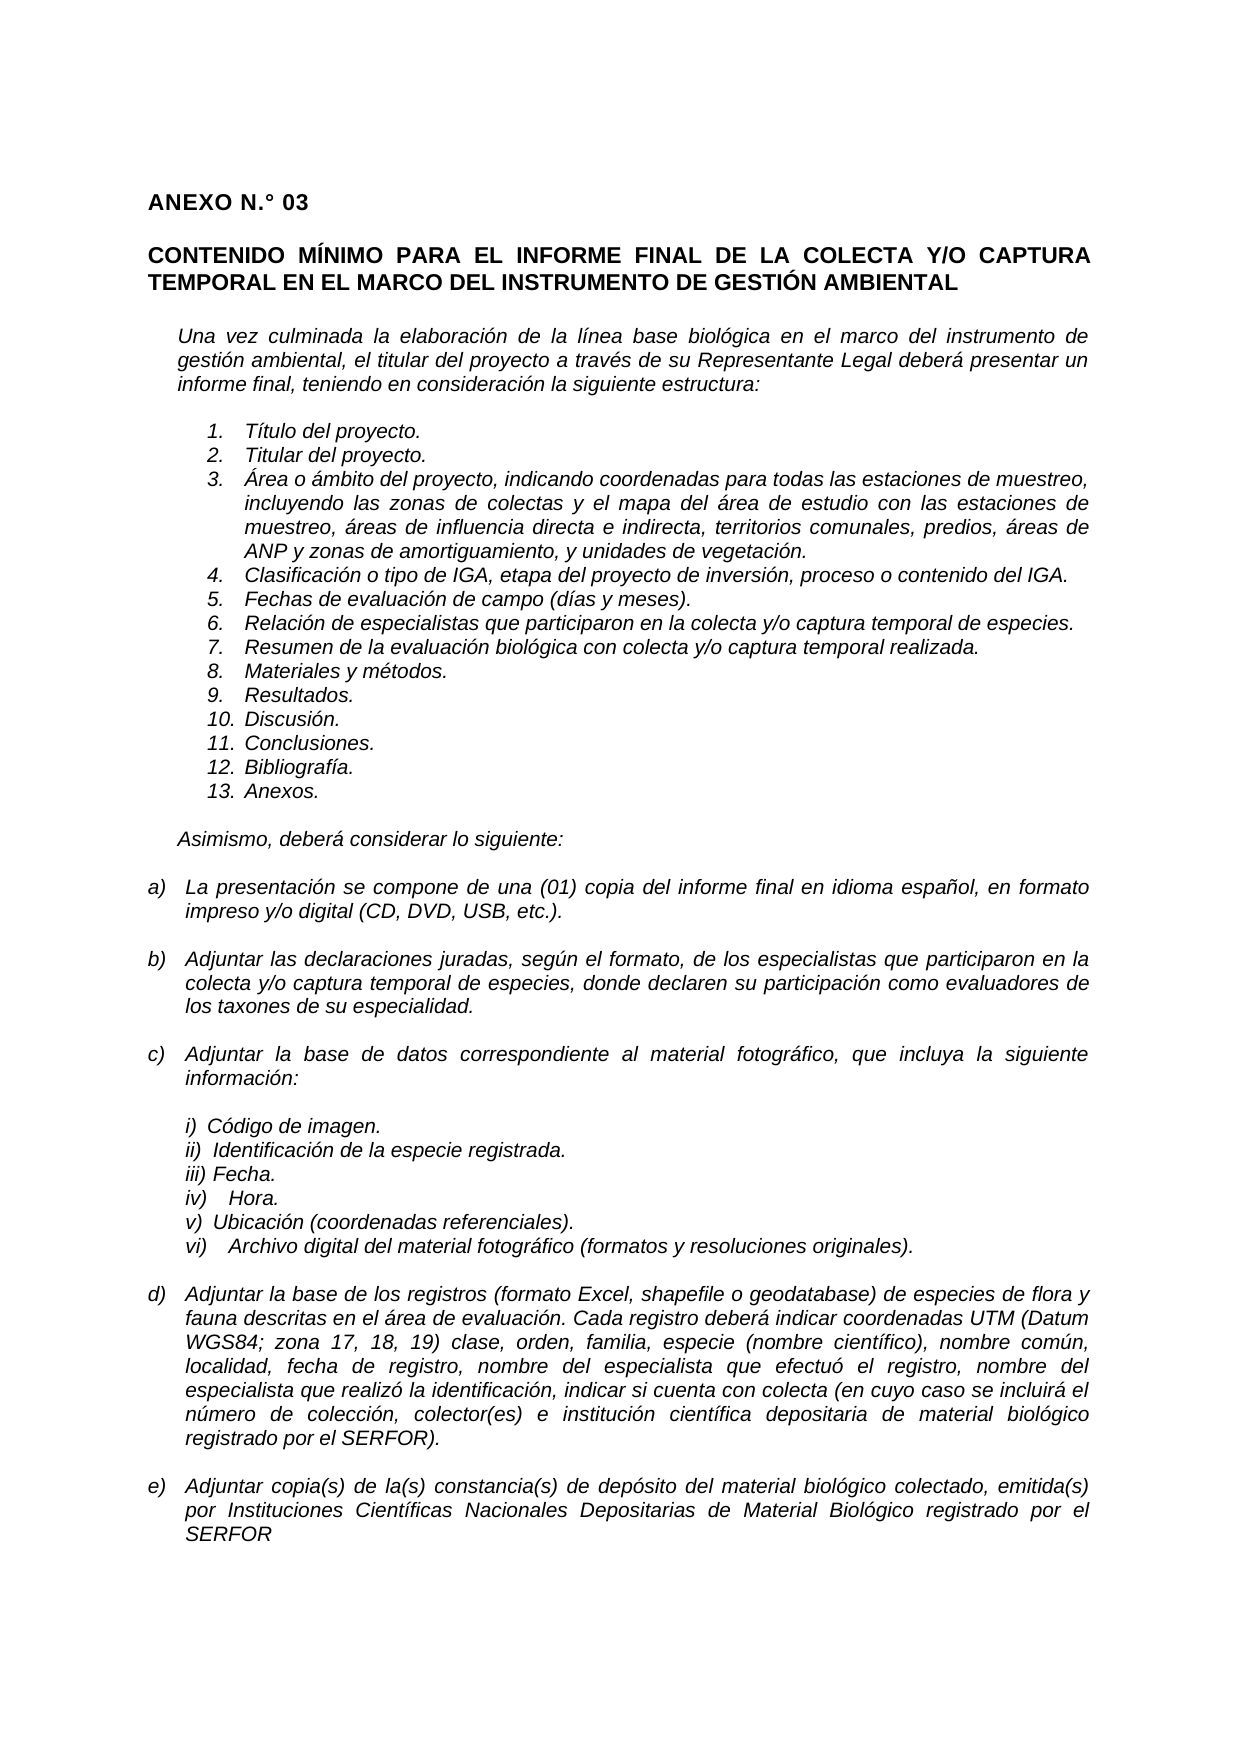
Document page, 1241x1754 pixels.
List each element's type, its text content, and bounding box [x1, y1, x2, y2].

list Adjuntar la base de los registros (formato Excel, shapefile o geodatabase) de especies de flora y fauna descritas en el área de evaluación. Cada registro deberá indicar coordenadas UTM (Datum WGS84; zona 17, 18, 19) clase, orden, familia, especie (nombre científico), nombre común, localidad, fecha de registro, nombre del especialista que efectuó el registro, nombre del especialista que realizó la identificación, indicar si cuenta con colecta (en cuyo caso se incluirá el número de colección, colector(es) e institución científica depositaria de material biológico registrado por el SERFOR). [148, 1282, 1092, 1449]
list Discusión. [207, 707, 1092, 731]
list Adjuntar la base de datos correspondiente al material fotográfico, que incluya la siguiente información: [148, 1042, 1092, 1090]
list Identificación de la especie registrada. [185, 1138, 1092, 1162]
list Código de imagen. [185, 1114, 1092, 1138]
list Conclusiones. [207, 731, 1092, 755]
text CONTENIDO MÍNIMO PARA EL INFORME FINAL DE LA COLECTA Y/O CAPTURA TEMPORAL EN EL MARCO DEL INSTRUMENTO DE GESTIÓN AMBIENTAL [148, 242, 1092, 295]
list Área o ámbito del proyecto, indicando coordenadas para todas las estaciones de muestreo, incluyendo las zonas de colectas y el mapa del área de estudio con las estaciones de muestreo, áreas de influencia directa e indirecta, territorios comunales, predios, áreas de ANP y zonas de amortiguamiento, y unidades de vegetación. [207, 467, 1092, 563]
list Ubicación (coordenadas referenciales). [185, 1210, 1092, 1234]
list Bibliografía. [207, 755, 1092, 779]
list Resultados. [207, 683, 1092, 707]
list Adjuntar las declaraciones juradas, según el formato, de los especialistas que participaron en la colecta y/o captura temporal de especies, donde declaren su participación como evaluadores de los taxones de su especialidad. [148, 946, 1092, 1018]
list Fechas de evaluación de campo (días y meses). [207, 587, 1092, 611]
list Título del proyecto. [207, 419, 1092, 443]
text Asimismo, deberá considerar lo siguiente: [177, 827, 1092, 851]
list Hora. [185, 1186, 1092, 1210]
list Anexos. [207, 779, 1092, 803]
list Fecha. [185, 1162, 1092, 1186]
list La presentación se compone de una (01) copia del informe final en idioma español, en formato impreso y/o digital (CD, DVD, USB, etc.). [148, 874, 1092, 922]
list Clasificación o tipo de IGA, etapa del proyecto de inversión, proceso o contenido del IGA. [207, 563, 1092, 587]
list Materiales y métodos. [207, 659, 1092, 683]
text ANEXO N.° 03 [148, 189, 1092, 216]
text Una vez culminada la elaboración de la línea base biológica en el marco del instrumento de gestión ambiental, el titular del proyecto a través de su Representante Legal deberá presentar un informe final, teniendo en consideración la siguiente estructura: [177, 323, 1092, 395]
list Adjuntar copia(s) de la(s) constancia(s) de depósito del material biológico colectado, emitida(s) por Instituciones Científicas Nacionales Depositarias de Material Biológico registrado por el SERFOR [148, 1473, 1092, 1545]
list Relación de especialistas que participaron en la colecta y/o captura temporal de especies. [207, 611, 1092, 635]
list Archivo digital del material fotográfico (formatos y resoluciones originales). [185, 1234, 1092, 1258]
list Resumen de la evaluación biológica con colecta y/o captura temporal realizada. [207, 635, 1092, 659]
list Titular del proyecto. [207, 443, 1092, 467]
